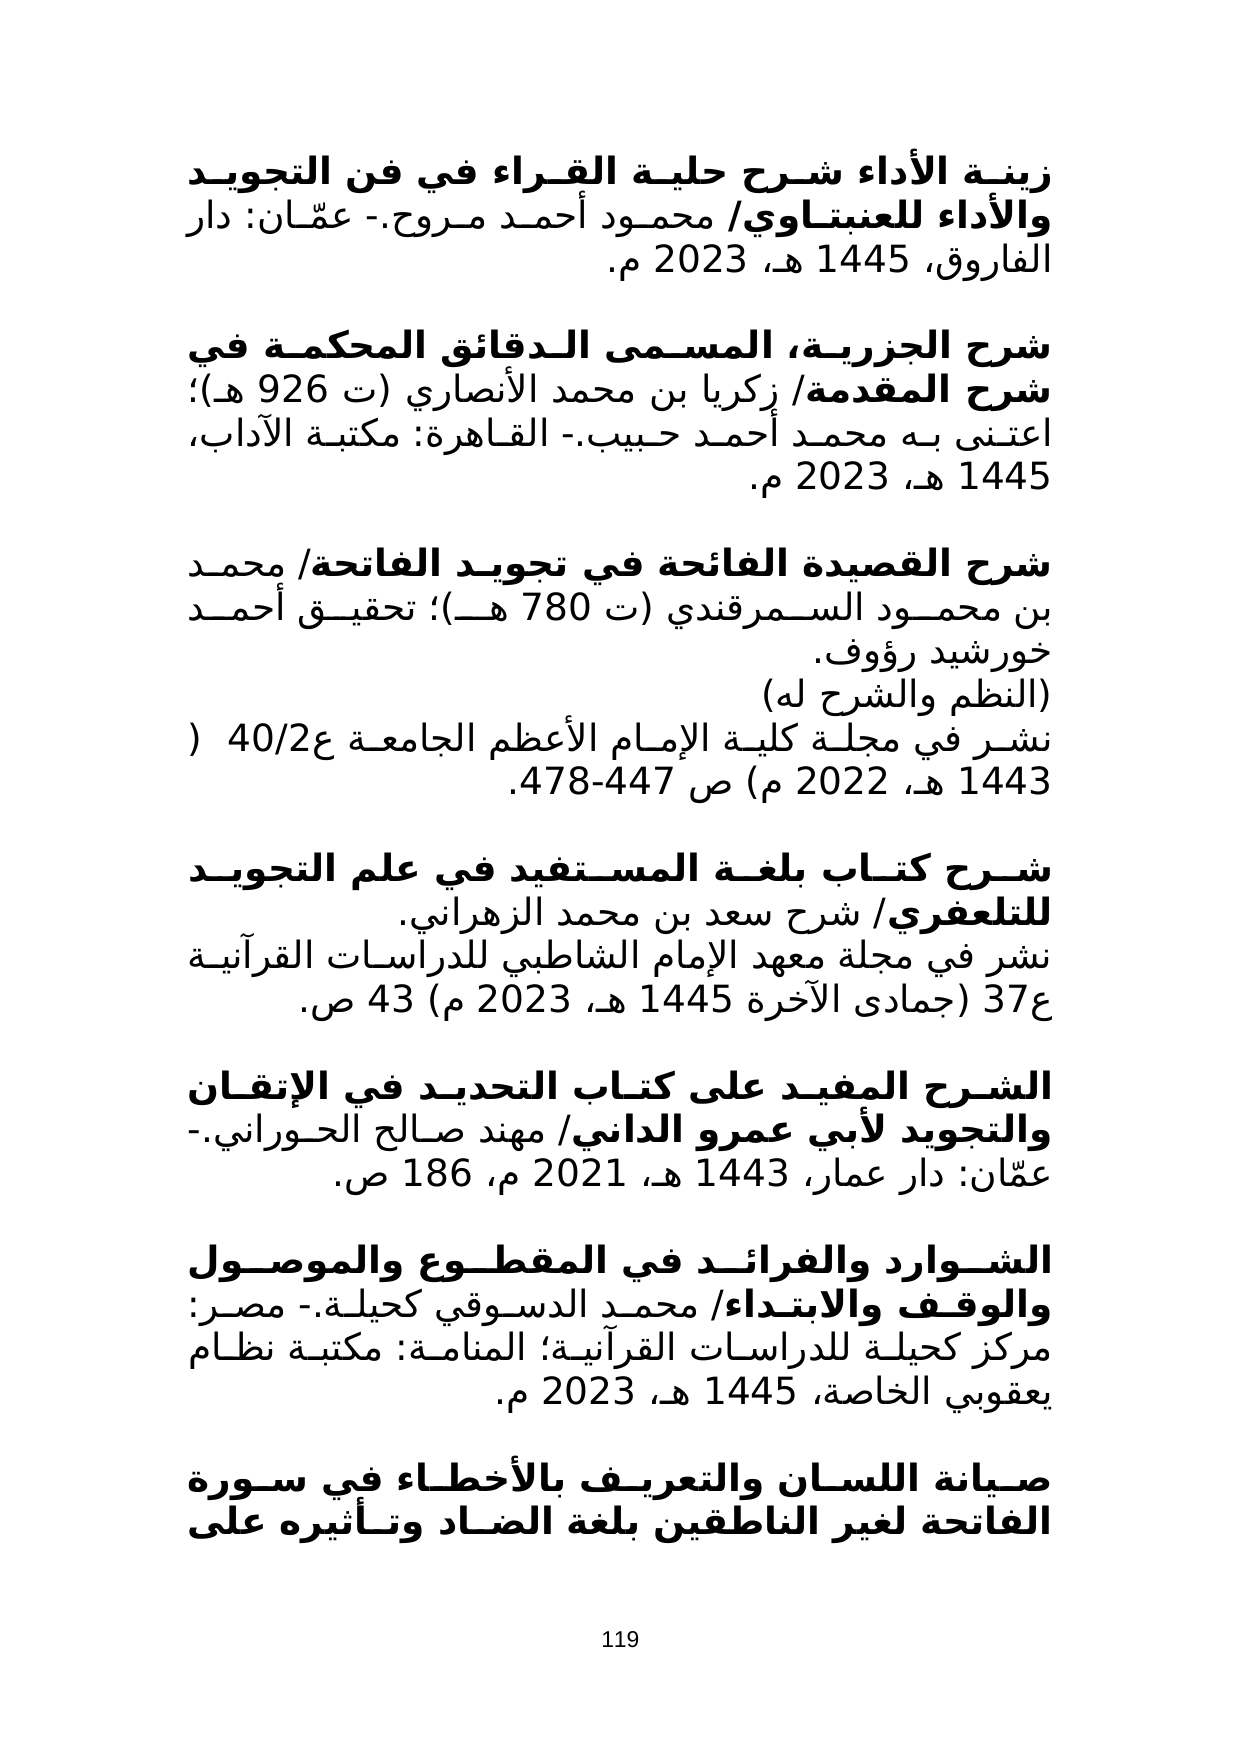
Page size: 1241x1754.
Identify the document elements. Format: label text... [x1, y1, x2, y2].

text نشر في مجلة كلية الإمام الأعظم الجامعة ع40/2 (1443 هـ، 2022 م) ص 447-478. [187, 716, 1053, 804]
text الشوارد والفرائد في المقطوع والموصول والوقف والابتداء/ محمد الدسوقي كحيلة.- مصر: مركز كحيلة للدراسات القرآنية؛ المنامة: مكتبة نظام يعقوبي الخاصة، 1445 هـ، 2023 م. [187, 1238, 1053, 1413]
text شرح كتاب بلغة المستفيد في علم التجويد للتلعفري/ شرح سعد بن محمد الزهراني. [187, 847, 1053, 934]
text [187, 1456, 1053, 1543]
text (النظم والشرح له) [187, 673, 1053, 716]
text شرح الجزرية، المسمى الدقائق المحكمة في شرح المقدمة/ زكريا بن محمد الأنصاري (ت 926 هـ)؛ اعتنى به محمد أحمد حبيب.- القاهرة: مكتبة الآداب، 1445 هـ، 2023 م. [187, 324, 1053, 499]
text نشر في مجلة معهد الإمام الشاطبي للدراسات القرآنية ع37 (جمادى الآخرة 1445 هـ، 2023 م) 43 ص. [187, 934, 1053, 1021]
text الشرح المفيد على كتاب التحديد في الإتقان والتجويد لأبي عمرو الداني/ مهند صالح الحوراني.- عمّان: دار عمار، 1443 هـ، 2021 م، 186 ص. [187, 1064, 1053, 1195]
text زينة الأداء شرح حلية القراء في فن التجويد والأداء للعنبتاوي/ محمود أحمد مروح.- عمّان: دار الفاروق، 1445 هـ، 2023 م. [187, 150, 1053, 281]
text شرح القصيدة الفائحة في تجويد الفاتحة/ محمد بن محمود السمرقندي (ت 780 هـ)؛ تحقيق أحمد خورشيد رؤوف. [187, 542, 1053, 673]
